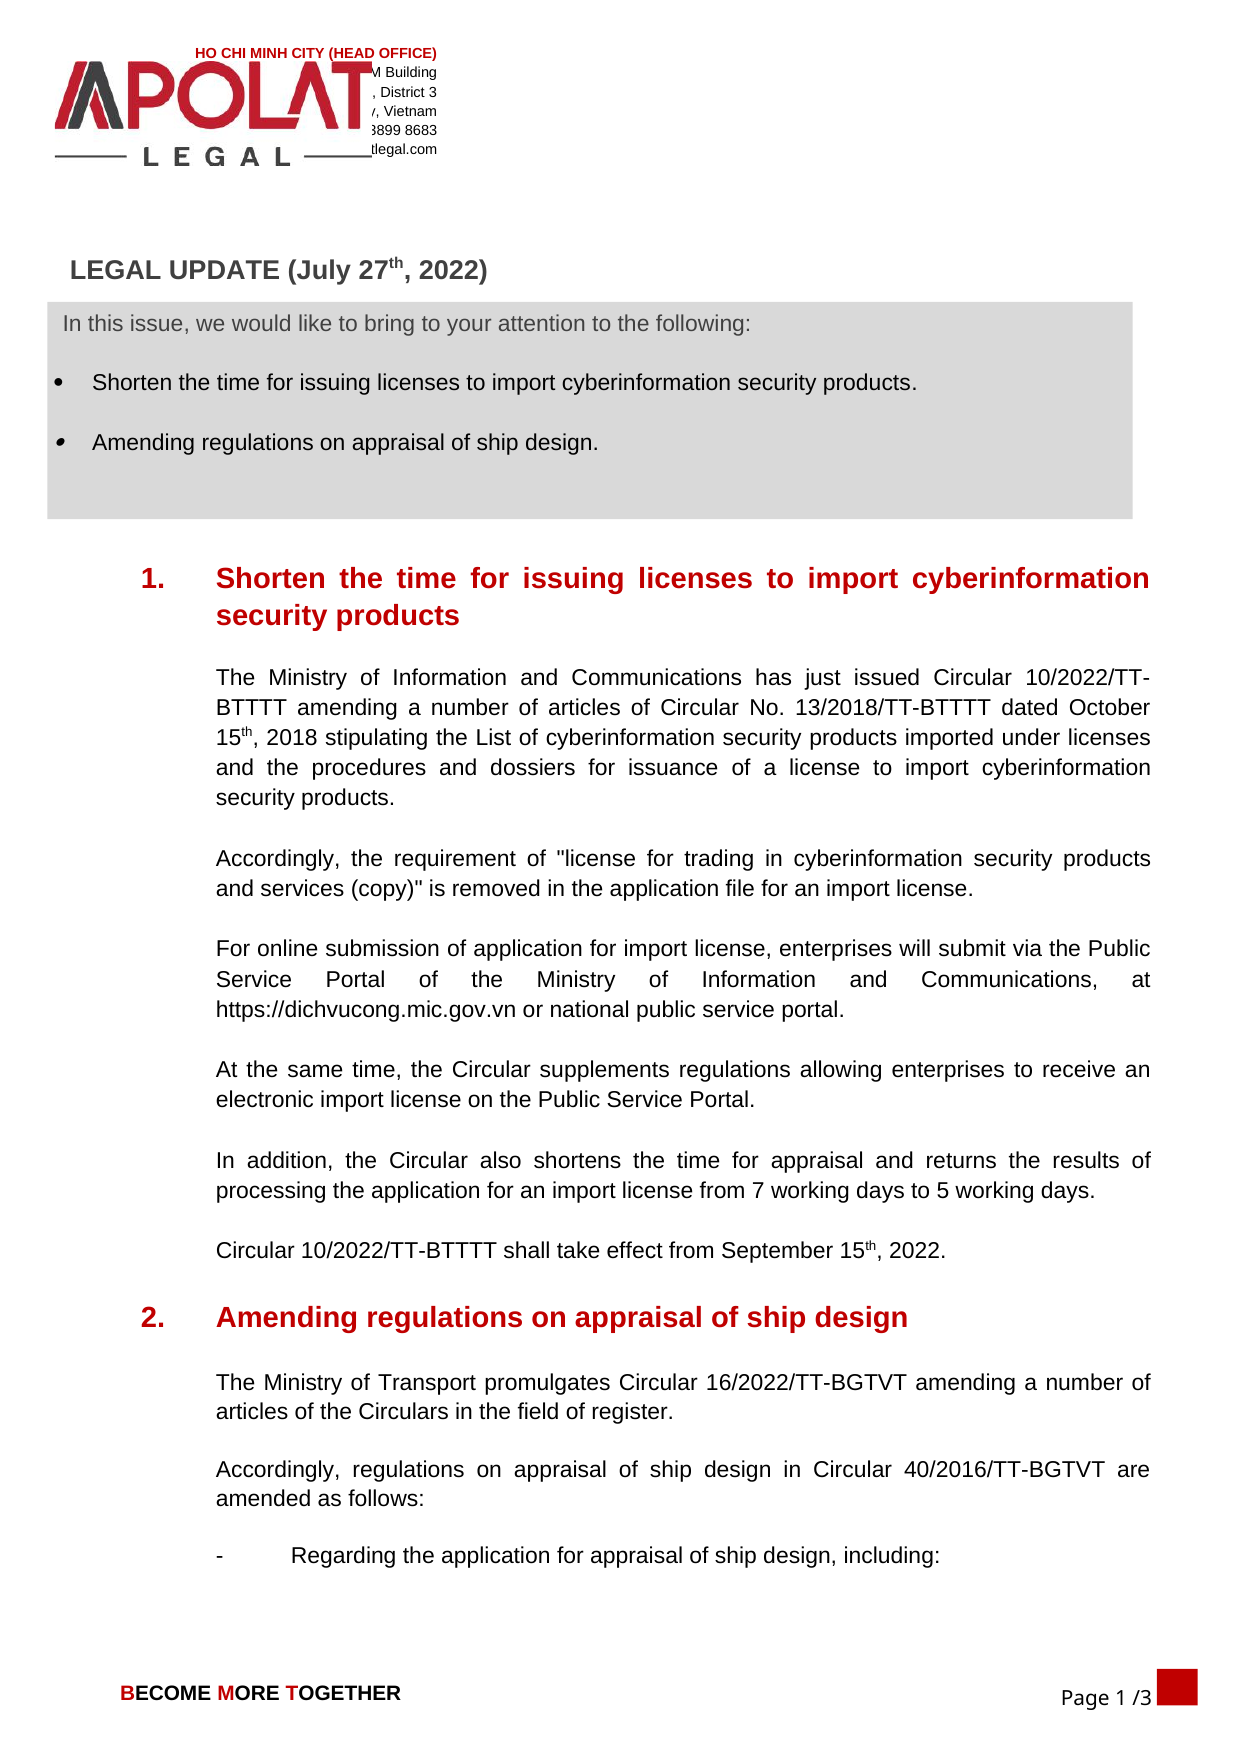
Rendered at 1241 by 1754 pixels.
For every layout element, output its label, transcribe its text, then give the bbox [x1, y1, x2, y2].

text 2. Amending regulations on appraisal of ship design [141, 1300, 1152, 1333]
text At the same time, the Circular supplements regulations allowing enterprises to receive an electronic import license on the Public Service Portal. [216, 1056, 1152, 1113]
text - Regarding the application for appraisal of ship design, including: [216, 1542, 1152, 1569]
text The Ministry of Information and Communications has just issued Circular 10/2022/TT-BTTTT amending a number of articles of Circular No. 13/2018/TT-BTTTT dated October 15th, 2018 stipulating the List of cyberinformation security products imported under licenses and the procedures and dossiers for issuance of a license to import cyberinformation security products. [216, 663, 1152, 811]
text For online submission of application for import license, enterprises will submit via the Public Service Portal of the Ministry of Information and Communications, at https://dichvucong.mic.gov.vn or national public service portal. [216, 935, 1152, 1022]
picture [53, 61, 372, 164]
text Accordingly, regulations on appraisal of ship design in Circular 40/2016/TT-BGTVT are amended as follows: [216, 1456, 1152, 1511]
text Accordingly, the requirement of "license for trading in cyberinformation security products and services (copy)" is removed in the application file for an import license. [216, 845, 1152, 901]
text In addition, the Circular also shortens the time for appraisal and returns the results of processing the application for an import license from 7 working days to 5 working days. [216, 1147, 1152, 1203]
text Circular 10/2022/TT-BTTTT shall take effect from September 15th, 2022. [216, 1237, 1152, 1264]
list Shorten the time for issuing licenses to import cyberinformation security products [141, 561, 1152, 631]
text The Ministry of Transport promulgates Circular 16/2022/TT-BGTVT amending a number of articles of the Circulars in the field of register. [216, 1369, 1152, 1424]
